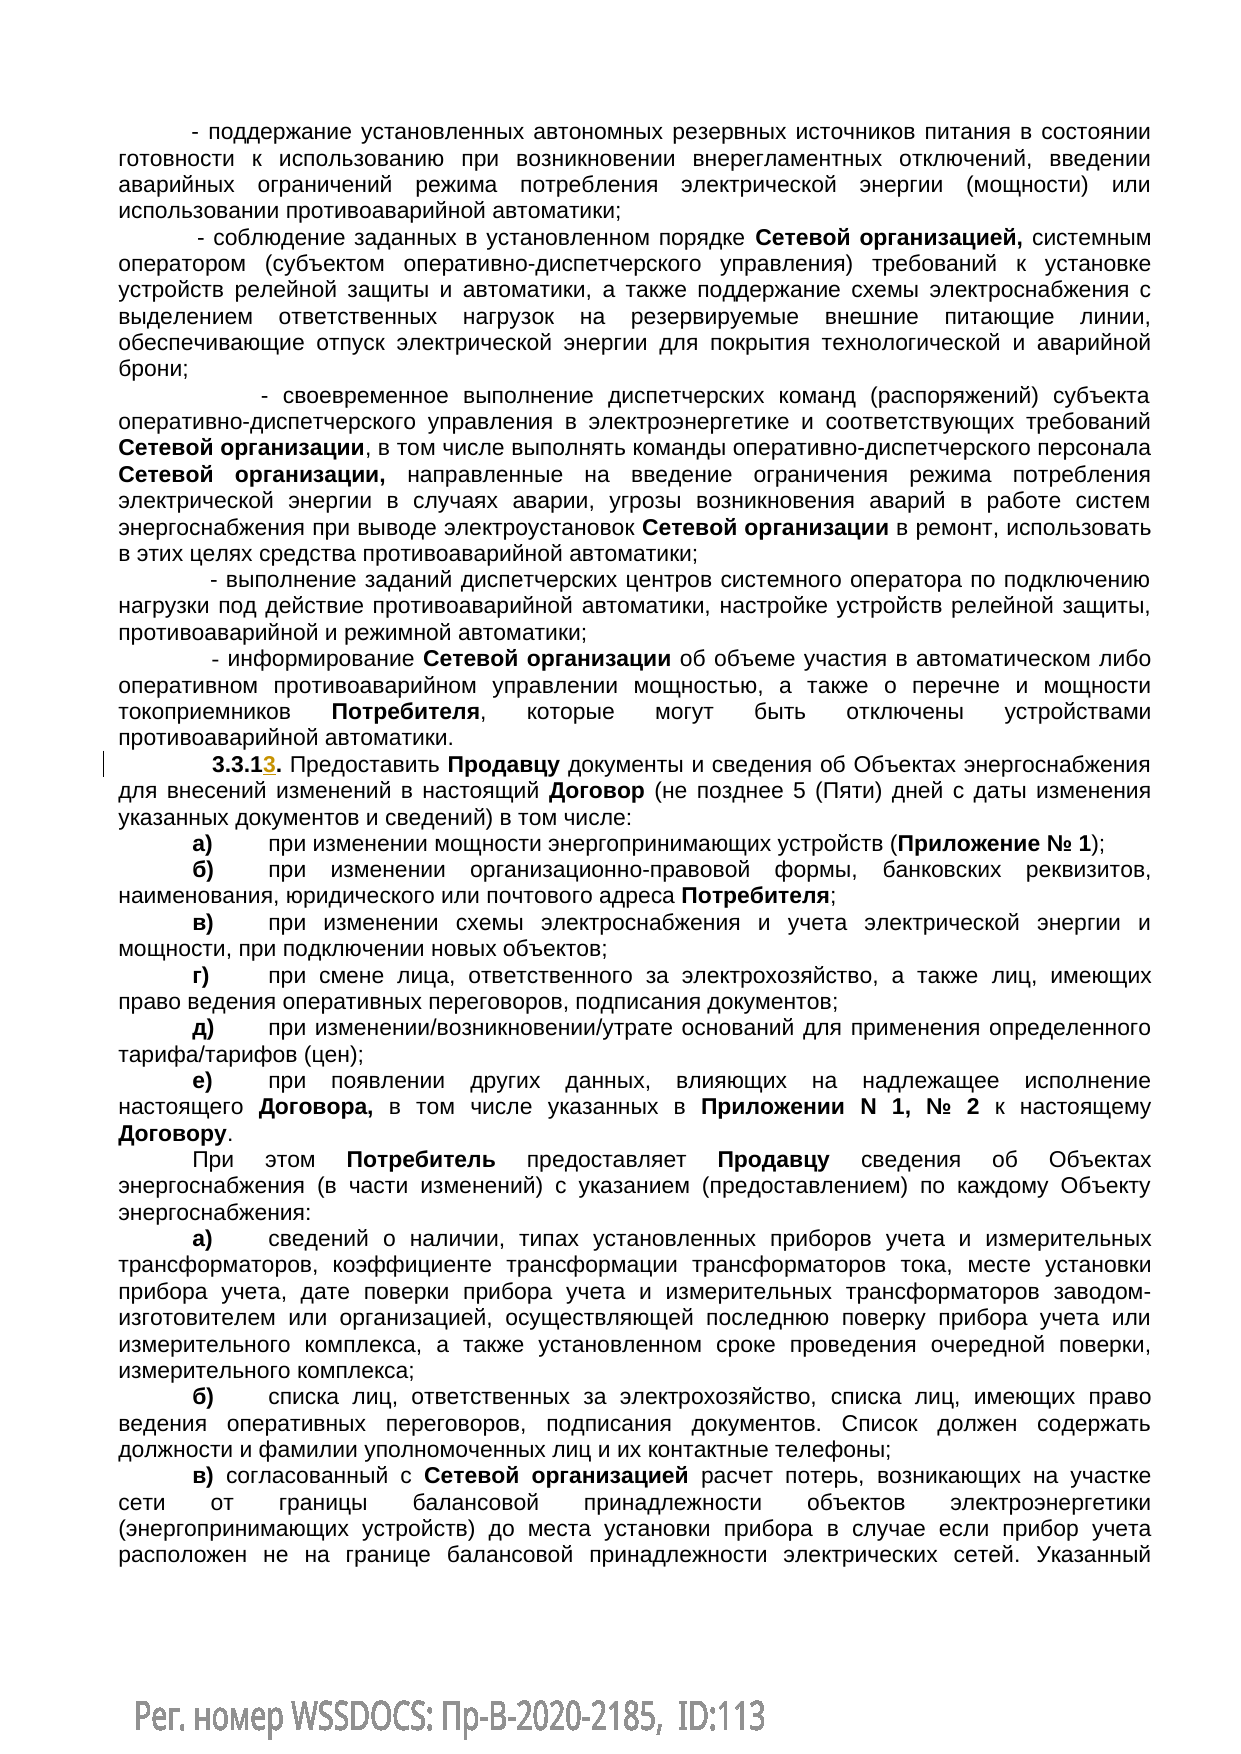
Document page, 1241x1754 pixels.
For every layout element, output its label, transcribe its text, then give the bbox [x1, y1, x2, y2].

text - выполнение заданий диспетчерских центров системного оператора по подключению нагрузки под действие противоаварийной автоматики, настройке устройств релейной защиты, противоаварийной и режимной автоматики; [118, 566, 1152, 645]
text - соблюдение заданных в установленном порядке Сетевой организацией, системным оператором (субъектом оперативно-диспетчерского управления) требований к установке устройств релейной защиты и автоматики, а также поддержание схемы электроснабжения с выделением ответственных нагрузок на резервируемые внешние питающие линии, обеспечивающие отпуск электрической энергии для покрытия технологической и аварийной брони; [118, 223, 1152, 382]
list при изменении организационно-правовой формы, банковских реквизитов, наименования, юридического или почтового адреса Потребителя; [118, 856, 1152, 909]
list при смене лица, ответственного за электрохозяйство, а также лиц, имеющих право ведения оперативных переговоров, подписания документов; [118, 962, 1152, 1014]
list при появлении других данных, влияющих на надлежащее исполнение настоящего Договора, в том числе указанных в Приложении N 1, № 2 к настоящему Договору. [118, 1067, 1152, 1146]
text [118, 1462, 1152, 1568]
text 3.3.1. Предоставить Продавцу документы и сведения об Объектах энергоснабжения для внесений изменений в настоящий Договор (не позднее 5 (Пяти) дней с даты изменения указанных документов и сведений) в том числе: [118, 751, 1152, 830]
text - информирование Сетевой организации об объеме участия в автоматическом либо оперативном противоаварийном управлении мощностью, а также о перечне и мощности токоприемников Потребителя, которые могут быть отключены устройствами противоаварийной автоматики. [118, 645, 1152, 751]
text - своевременное выполнение диспетчерских команд (распоряжений) субъекта оперативно-диспетчерского управления в электроэнергетике и соответствующих требований Сетевой организации, в том числе выполнять команды оперативно-диспетчерского персонала Сетевой организации, направленные на введение ограничения режима потребления электрической энергии в случаях аварии, угрозы возникновения аварий в работе систем энергоснабжения при выводе электроустановок Сетевой организации в ремонт, использовать в этих целях средства противоаварийной автоматики; [118, 382, 1152, 566]
list списка лиц, ответственных за электрохозяйство, списка лиц, имеющих право ведения оперативных переговоров, подписания документов. Список должен содержать должности и фамилии уполномоченных лиц и их контактные телефоны; [118, 1383, 1152, 1462]
list сведений о наличии, типах установленных приборов учета и измерительных трансформаторов, коэффициенте трансформации трансформаторов тока, месте установки прибора учета, дате поверки прибора учета и измерительных трансформаторов заводом-изготовителем или организацией, осуществляющей последнюю поверку прибора учета или измерительного комплекса, а также установленном сроке проведения очередной поверки, измерительного комплекса; [118, 1225, 1152, 1383]
text При этом Потребитель предоставляет Продавцу сведения об Объектах энергоснабжения (в части изменений) с указанием (предоставлением) по каждому Объекту энергоснабжения: [118, 1146, 1152, 1225]
list при изменении/возникновении/утрате оснований для применения определенного тарифа/тарифов (цен); [118, 1014, 1152, 1067]
list при изменении схемы электроснабжения и учета электрической энергии и мощности, при подключении новых объектов; [118, 909, 1152, 962]
list при изменении мощности энергопринимающих устройств (Приложение № 1); [118, 830, 1152, 856]
text - поддержание установленных автономных резервных источников питания в состоянии готовности к использованию при возникновении внерегламентных отключений, введении аварийных ограничений режима потребления электрической энергии (мощности) или использовании противоаварийной автоматики; [118, 118, 1152, 223]
